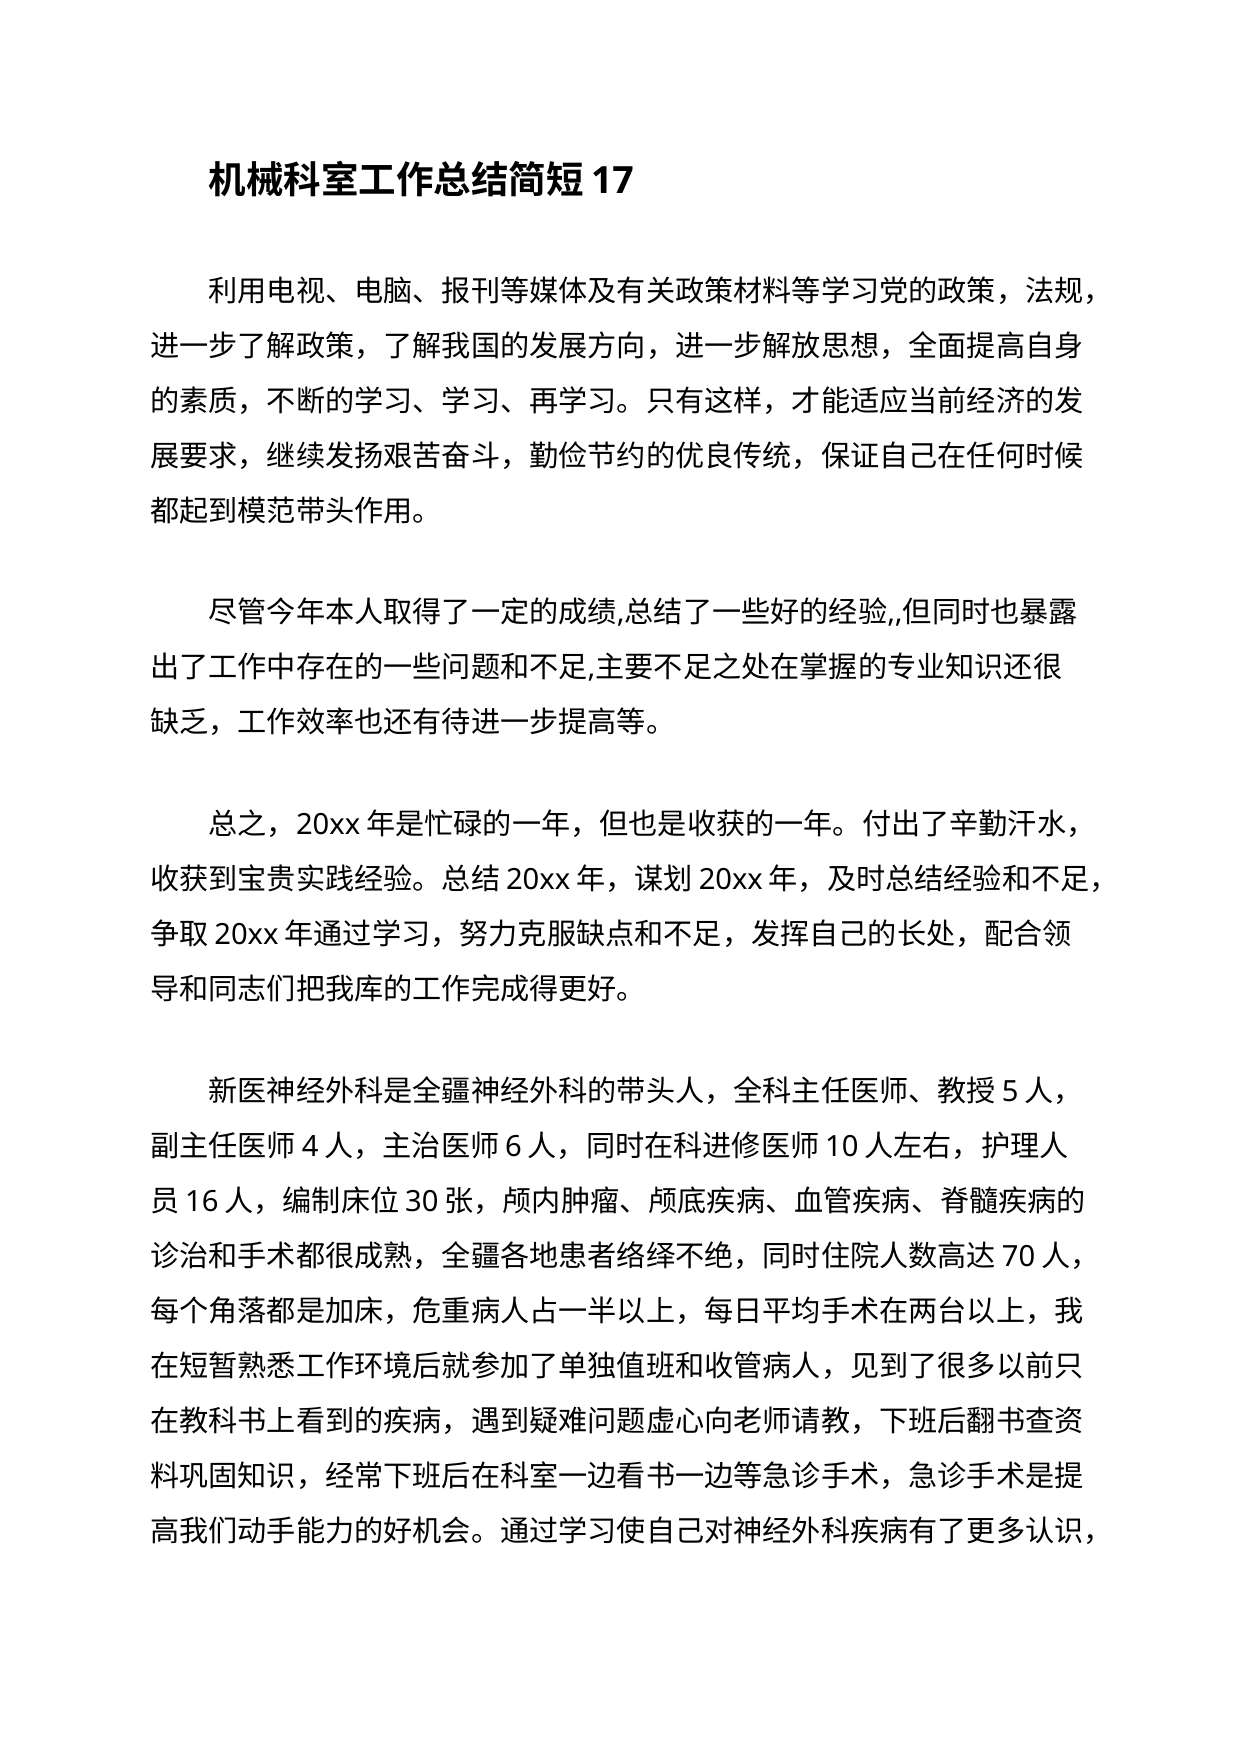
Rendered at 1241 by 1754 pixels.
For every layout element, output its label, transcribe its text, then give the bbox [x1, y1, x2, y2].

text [150, 1067, 1090, 1549]
text 尽管今年本人取得了一定的成绩,总结了一些好的经验,,但同时也暴露出了工作中存在的一些问题和不足,主要不足之处在掌握的专业知识还很缺乏，工作效率也还有待进一步提高等。 [150, 589, 1090, 741]
text 总之，20xx年是忙碌的一年，但也是收获的一年。付出了辛勤汗水，收获到宝贵实践经验。总结20xx年，谋划20xx年，及时总结经验和不足，争取20xx年通过学习，努力克服缺点和不足，发挥自己的长处，配合领导和同志们把我库的工作完成得更好。 [150, 801, 1090, 1008]
text 利用电视、电脑、报刊等媒体及有关政策材料等学习党的政策，法规，进一步了解政策，了解我国的发展方向，进一步解放思想，全面提高自身的素质，不断的学习、学习、再学习。只有这样，才能适应当前经济的发展要求，继续发扬艰苦奋斗，勤俭节约的优良传统，保证自己在任何时候都起到模范带头作用。 [150, 268, 1090, 529]
text 机械科室工作总结简短17 [150, 150, 1090, 204]
